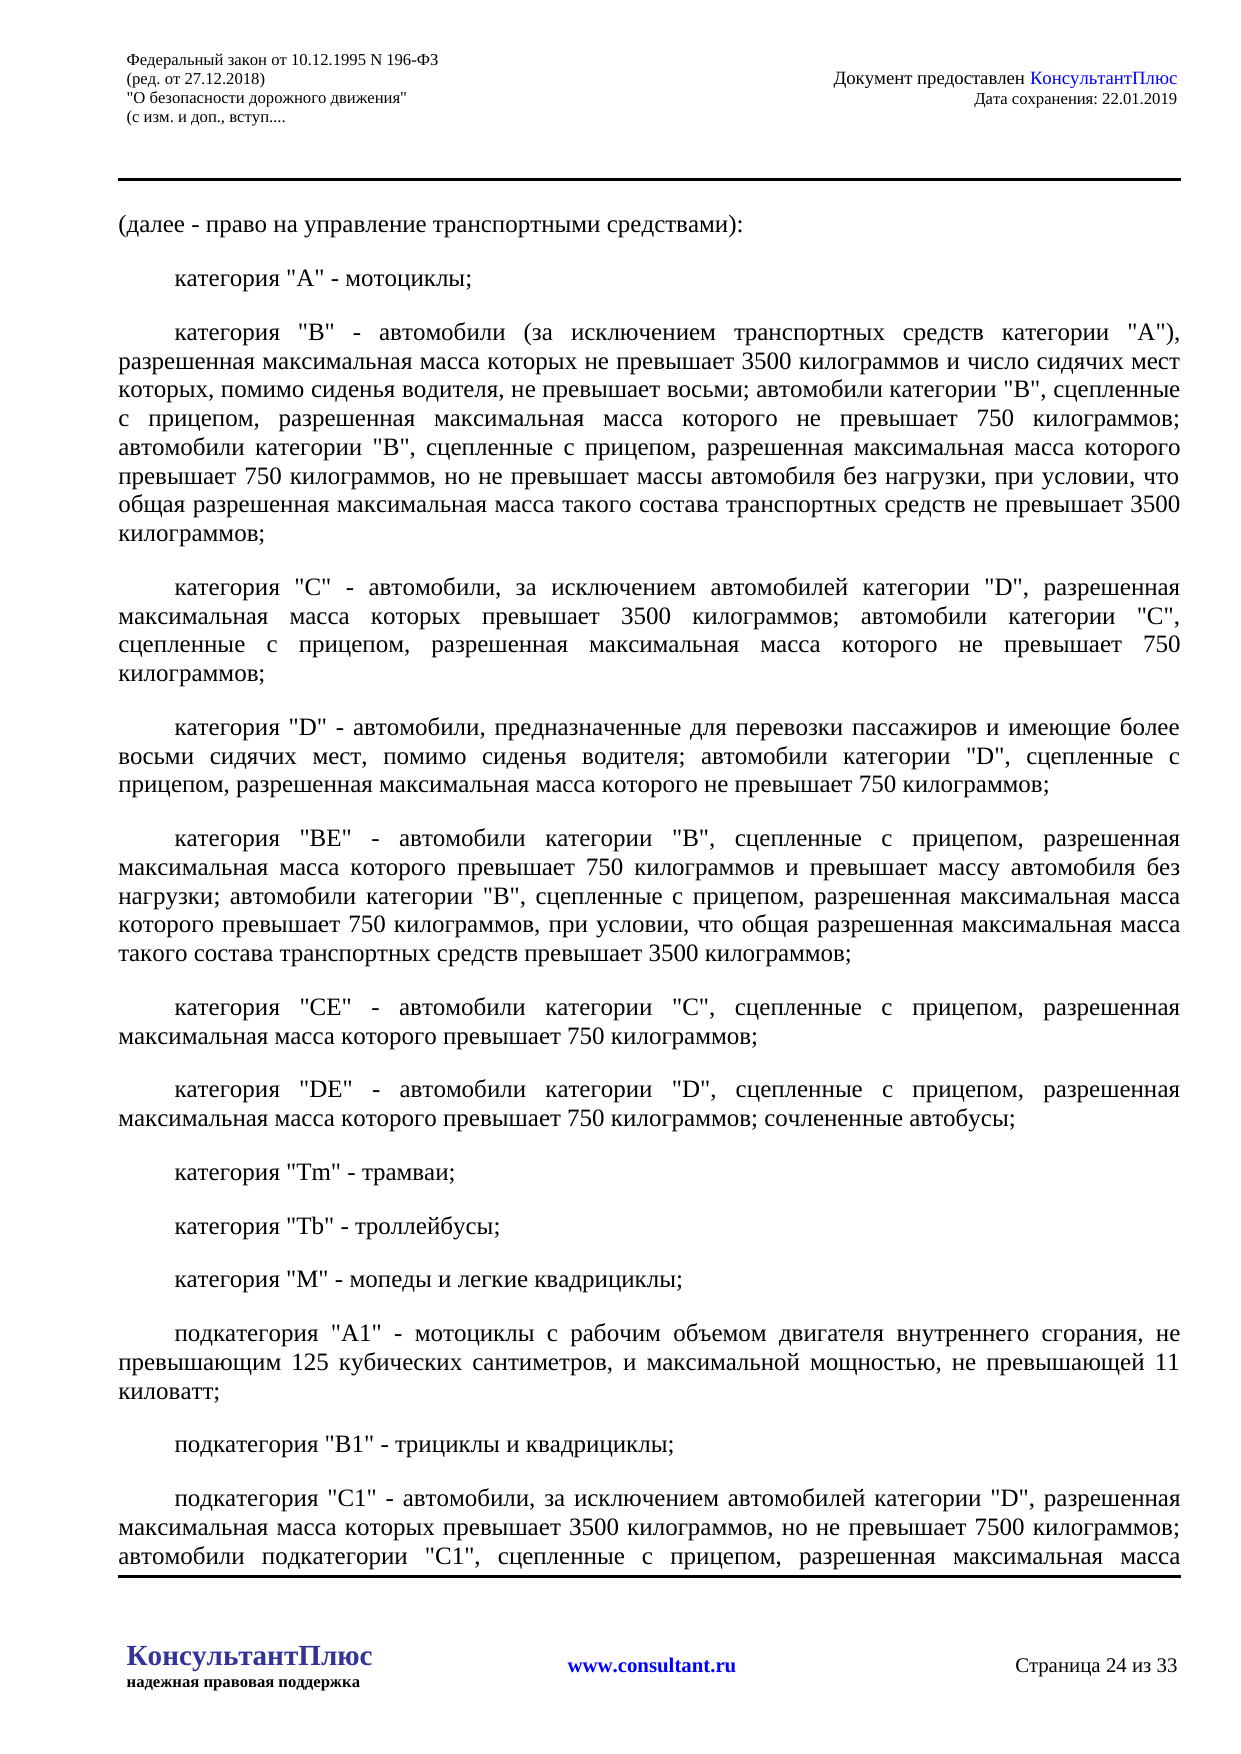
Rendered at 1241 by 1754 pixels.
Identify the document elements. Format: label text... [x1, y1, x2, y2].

text категория "A" - мотоциклы; [118, 263, 1181, 292]
text подкатегория "A1" - мотоциклы с рабочим объемом двигателя внутреннего сгорания, не превышающим 125 кубических сантиметров, и максимальной мощностью, не превышающей 11 киловатт; [118, 1318, 1181, 1404]
text категория "CE" - автомобили категории "C", сцепленные с прицепом, разрешенная максимальная масса которого превышает 750 килограммов; [118, 992, 1181, 1049]
text категория "C" - автомобили, за исключением автомобилей категории "D", разрешенная максимальная масса которых превышает 3500 килограммов; автомобили категории "C", сцепленные с прицепом, разрешенная максимальная масса которого не превышает 750 килограммов; [118, 572, 1181, 687]
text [118, 209, 1181, 238]
text категория "DE" - автомобили категории "D", сцепленные с прицепом, разрешенная максимальная масса которого превышает 750 килограммов; сочлененные автобусы; [118, 1074, 1181, 1132]
text подкатегория "B1" - трициклы и квадрициклы; [118, 1429, 1181, 1458]
text категория "Tb" - троллейбусы; [118, 1211, 1181, 1239]
text категория "M" - мопеды и легкие квадрициклы; [118, 1264, 1181, 1293]
text категория "Tm" - трамваи; [118, 1157, 1181, 1186]
text категория "BE" - автомобили категории "B", сцепленные с прицепом, разрешенная максимальная масса которого превышает 750 килограммов и превышает массу автомобиля без нагрузки; автомобили категории "B", сцепленные с прицепом, разрешенная максимальная масса которого превышает 750 килограммов, при условии, что общая разрешенная максимальная масса такого состава транспортных средств превышает 3500 килограммов; [118, 823, 1181, 967]
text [118, 1483, 1181, 1569]
text категория "D" - автомобили, предназначенные для перевозки пассажиров и имеющие более восьми сидячих мест, помимо сиденья водителя; автомобили категории "D", сцепленные с прицепом, разрешенная максимальная масса которого не превышает 750 килограммов; [118, 712, 1181, 798]
text категория "B" - автомобили (за исключением транспортных средств категории "A"), разрешенная максимальная масса которых не превышает 3500 килограммов и число сидячих мест которых, помимо сиденья водителя, не превышает восьми; автомобили категории "B", сцепленные с прицепом, разрешенная максимальная масса которого не превышает 750 килограммов; автомобили категории "B", сцепленные с прицепом, разрешенная максимальная масса которого превышает 750 килограммов, но не превышает массы автомобиля без нагрузки, при условии, что общая разрешенная максимальная масса такого состава транспортных средств не превышает 3500 килограммов; [118, 317, 1181, 547]
